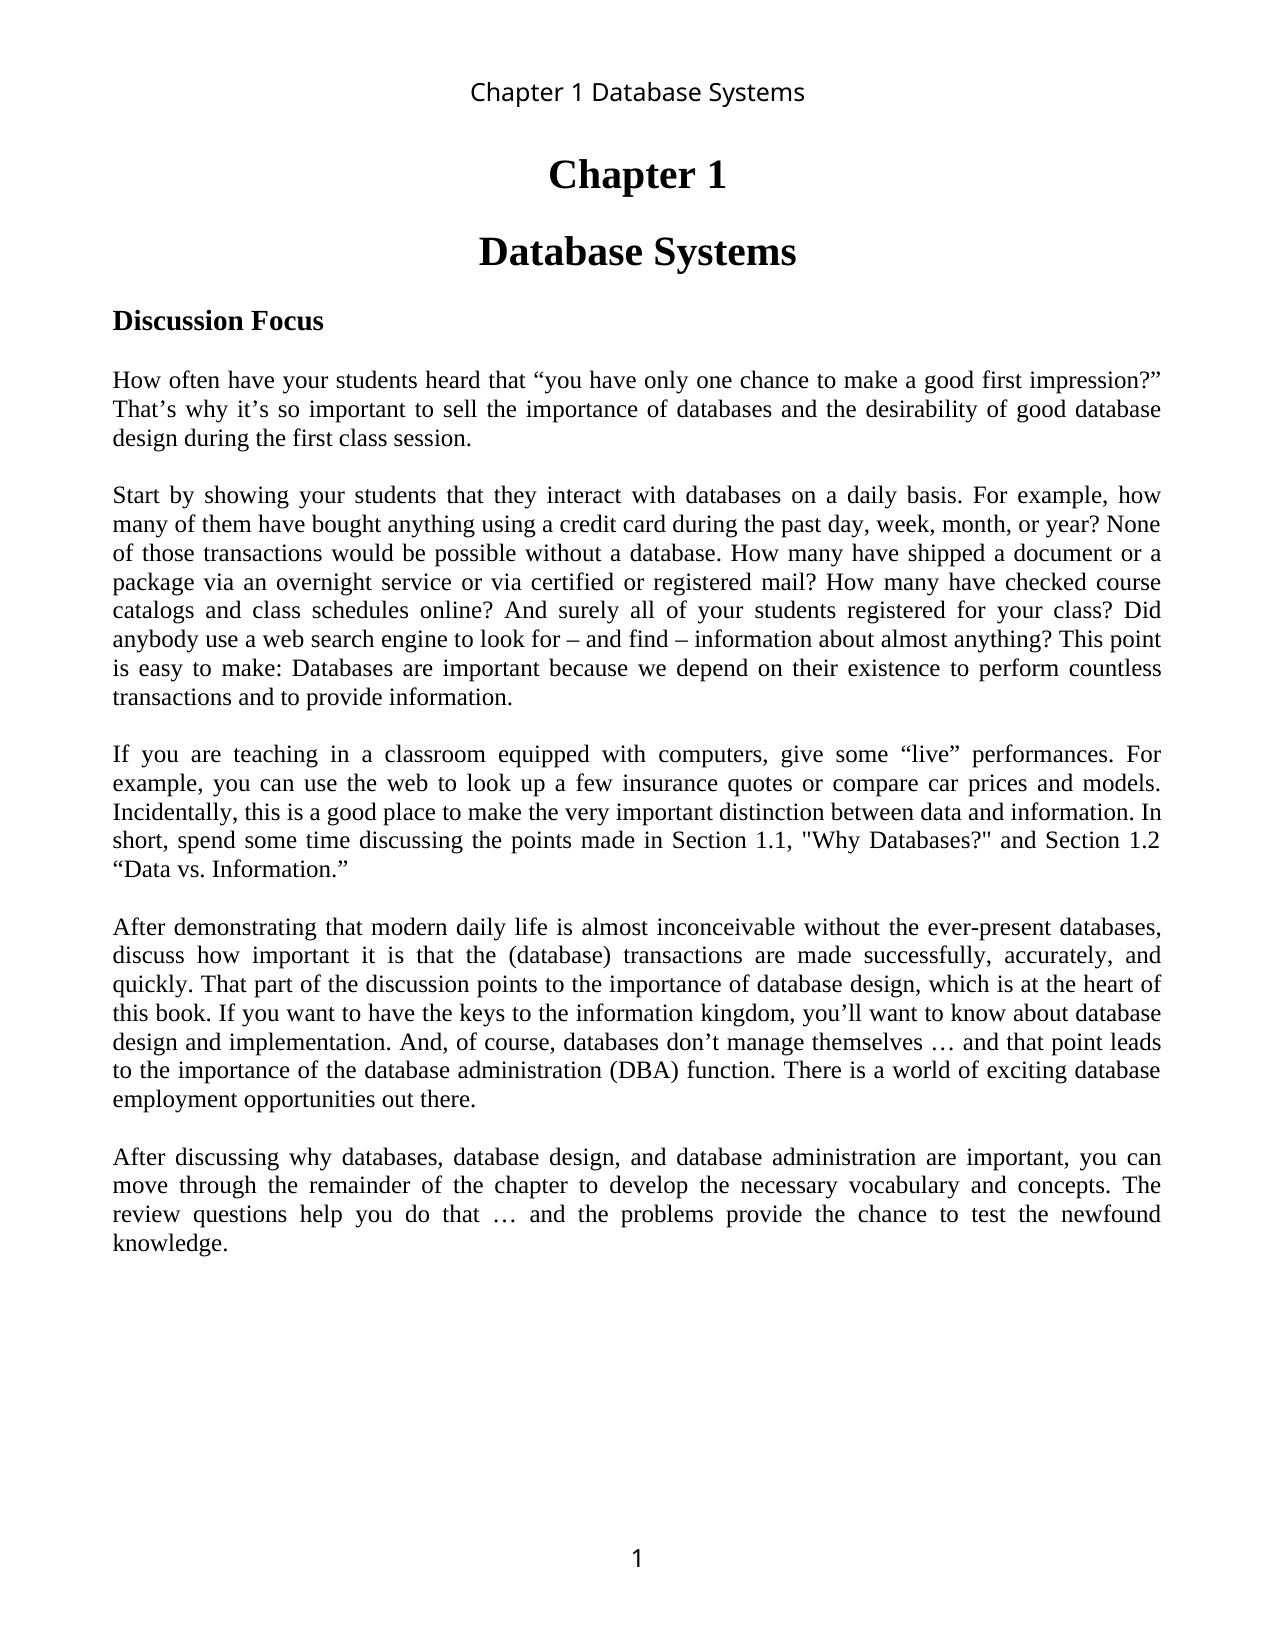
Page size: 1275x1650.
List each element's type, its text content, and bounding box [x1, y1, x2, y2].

text After discussing why databases, database design, and database administration are important, you can move through the remainder of the chapter to develop the necessary vocabulary and concepts. The review questions help you do that … and the problems provide the chance to test the newfound knowledge. [112, 1142, 1162, 1257]
text If you are teaching in a classroom equipped with computers, give some “live” performances. For example, you can use the web to look up a few insurance quotes or compare car prices and models. Incidentally, this is a good place to make the very important distinction between data and information. In short, spend some time discussing the points made in Section 1.1, "Why Databases?" and Section 1.2 “Data vs. Information.” [112, 739, 1162, 883]
text Discussion Focus [112, 303, 1162, 337]
text After demonstrating that modern daily life is almost inconceivable without the ever-present databases, discuss how important it is that the (database) transactions are made successfully, accurately, and quickly. That part of the discussion points to the importance of database design, which is at the heart of this book. If you want to have the keys to the information kingdom, you’ll want to know about database design and implementation. And, of course, databases don’t manage themselves … and that point leads to the importance of the database administration (DBA) function. There is a world of exciting database employment opportunities out there. [112, 912, 1162, 1113]
text How often have your students heard that “you have only one chance to make a good first impression?” That’s why it’s so important to sell the importance of databases and the desirability of good database design during the first class session. [112, 366, 1162, 452]
text Chapter 1 [112, 150, 1162, 198]
text Database Systems [112, 227, 1162, 274]
text Start by showing your students that they interact with databases on a daily basis. For example, how many of them have bought anything using a credit card during the past day, week, month, or year? None of those transactions would be possible without a database. How many have shipped a document or a package via an overnight service or via certified or registered mail? How many have checked course catalogs and class schedules online? And surely all of your students registered for your class? Did anybody use a web search engine to look for – and find – information about almost anything? This point is easy to make: Databases are important because we depend on their existence to perform countless transactions and to provide information. [112, 481, 1162, 711]
